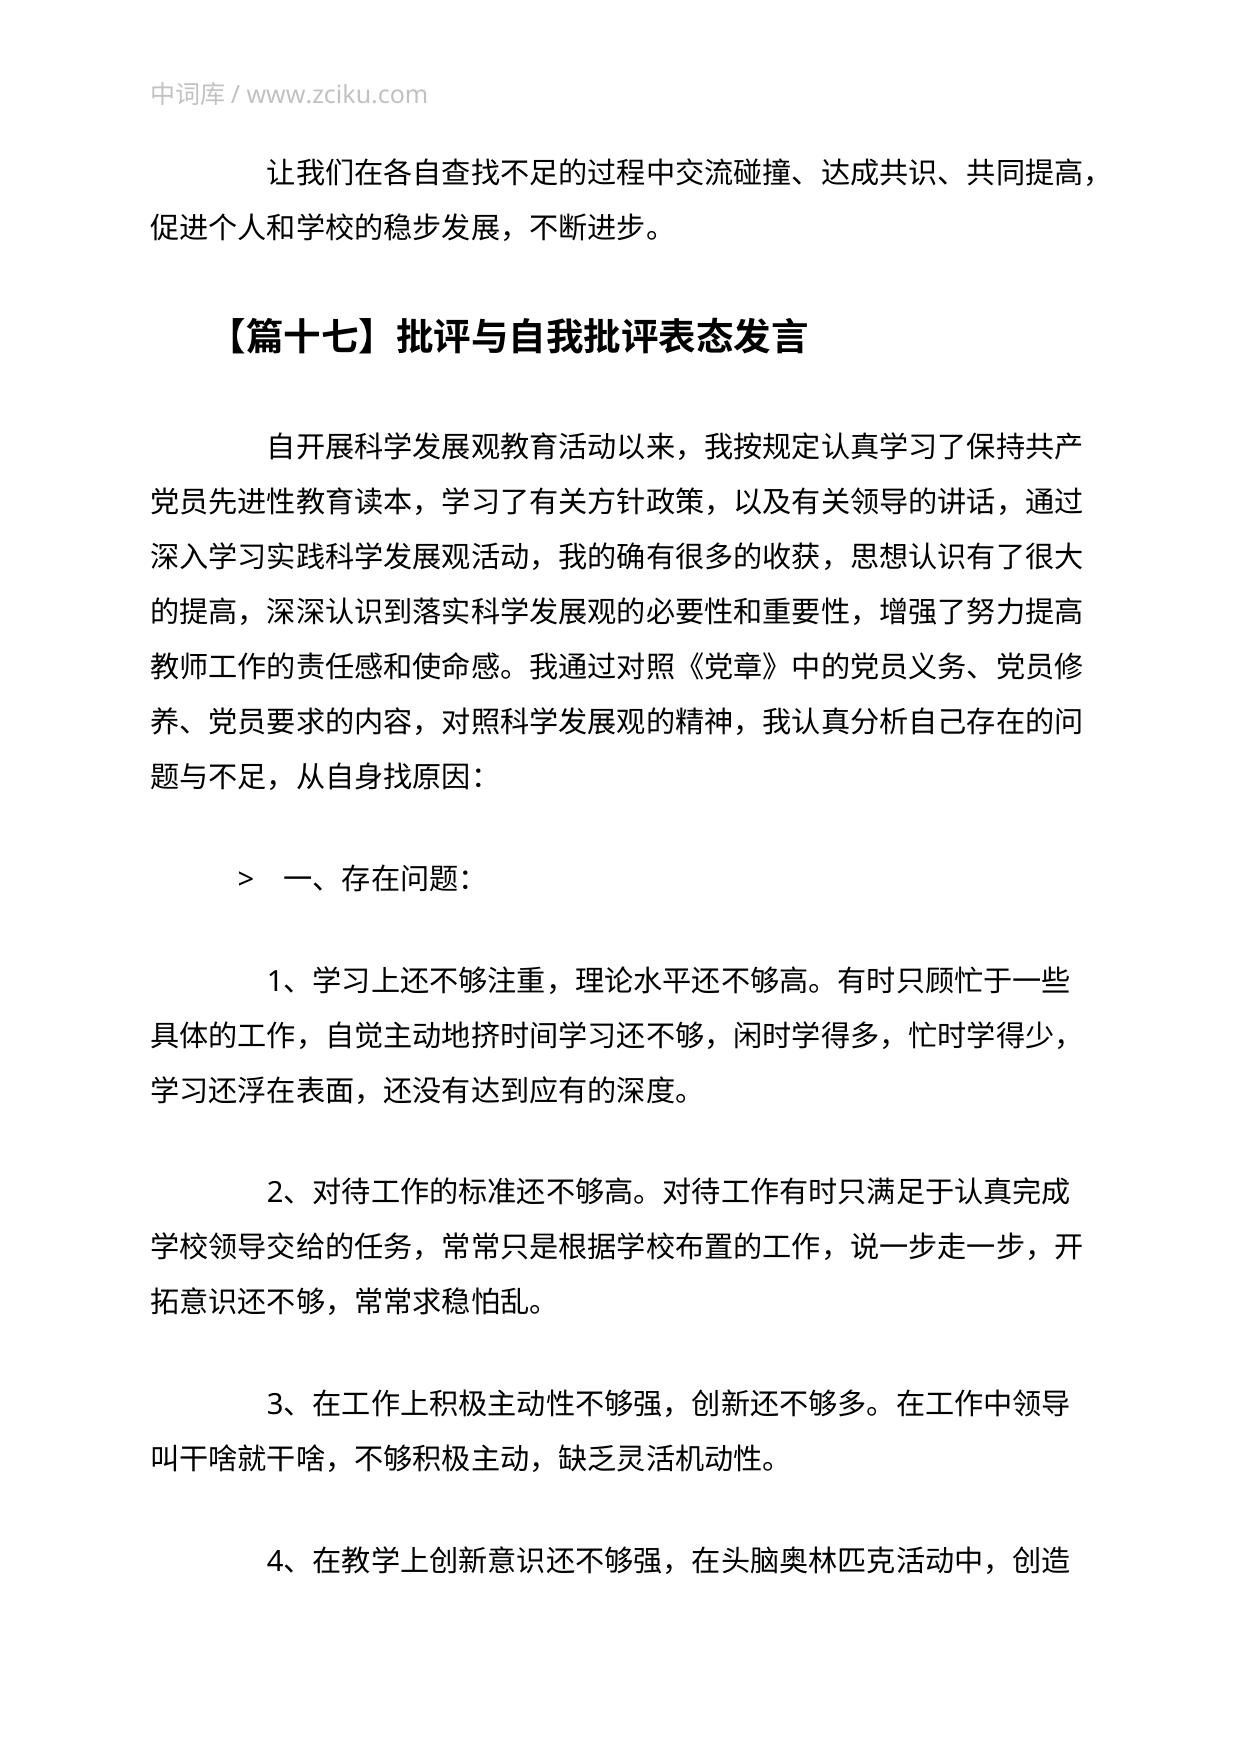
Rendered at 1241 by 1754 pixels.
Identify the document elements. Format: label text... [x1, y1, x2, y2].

text 【篇十七】批评与自我批评表态发言 [150, 307, 1090, 361]
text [150, 1537, 1090, 1580]
text 2、对待工作的标准还不够高。对待工作有时只满足于认真完成学校领导交给的任务，常常只是根据学校布置的工作，说一步走一步，开拓意识还不够，常常求稳怕乱。 [150, 1169, 1090, 1321]
text 1、学习上还不够注重，理论水平还不够高。有时只顾忙于一些具体的工作，自觉主动地挤时间学习还不够，闲时学得多，忙时学得少，学习还浮在表面，还没有达到应有的深度。 [150, 957, 1090, 1109]
text > 一、存在问题： [150, 855, 1090, 898]
text 让我们在各自查找不足的过程中交流碰撞、达成共识、共同提高，促进个人和学校的稳步发展，不断进步。 [150, 150, 1090, 247]
text 3、在工作上积极主动性不够强，创新还不够多。在工作中领导叫干啥就干啥，不够积极主动，缺乏灵活机动性。 [150, 1381, 1090, 1478]
text 自开展科学发展观教育活动以来，我按规定认真学习了保持共产党员先进性教育读本，学习了有关方针政策，以及有关领导的讲话，通过深入学习实践科学发展观活动，我的确有很多的收获，思想认识有了很大的提高，深深认识到落实科学发展观的必要性和重要性，增强了努力提高教师工作的责任感和使命感。我通过对照《党章》中的党员义务、党员修养、党员要求的内容，对照科学发展观的精神，我认真分析自己存在的问题与不足，从自身找原因： [150, 424, 1090, 796]
